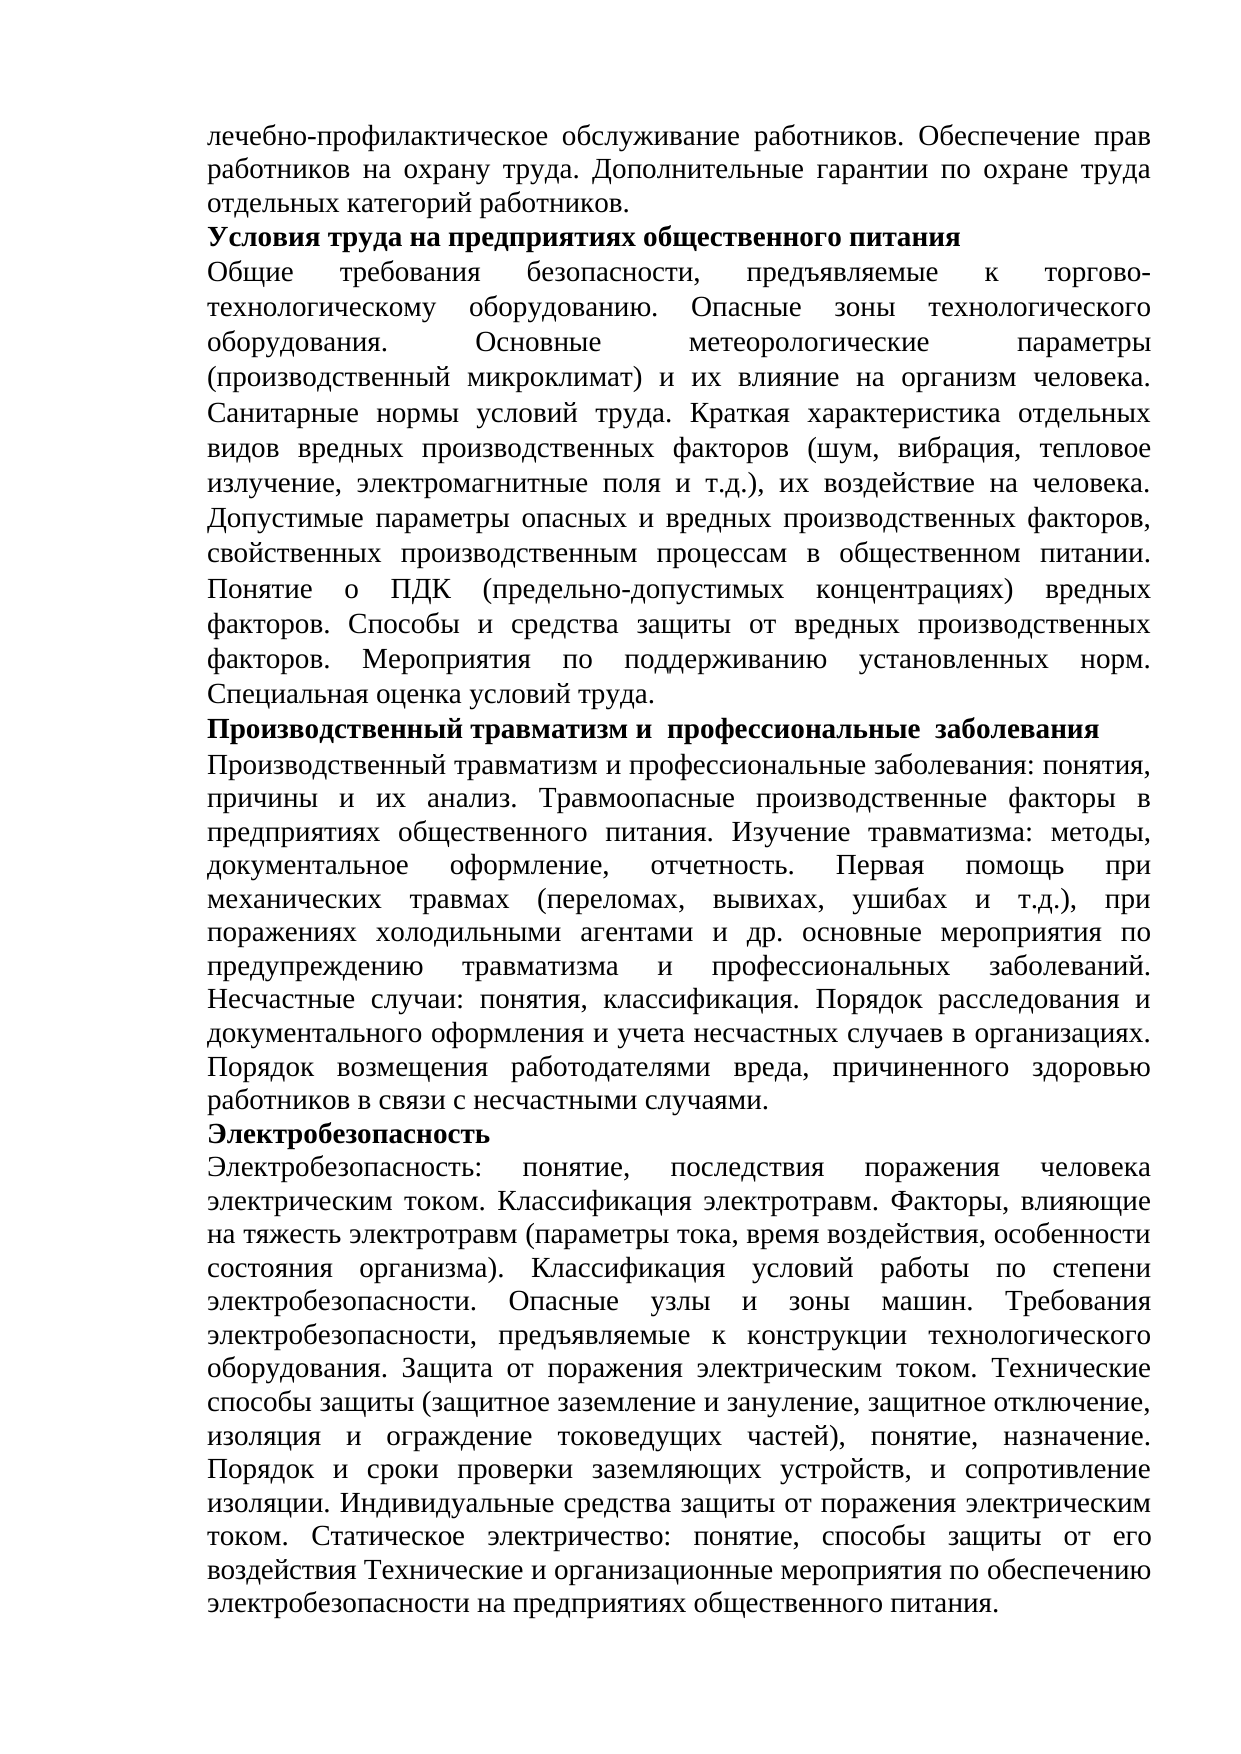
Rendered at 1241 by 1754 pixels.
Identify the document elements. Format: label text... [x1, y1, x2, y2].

text Электробезопасность: понятие, последствия поражения человека электрическим током. Классификация электротравм. Факторы, влияющие на тяжесть электротравм (параметры тока, время воздействия, особенности состояния организма). Классификация условий работы по степени электробезопасности. Опасные узлы и зоны машин. Требования электробезопасности, предъявляемые к конструкции технологического оборудования. Защита от поражения электрическим током. Технические способы защиты (защитное заземление и зануление, защитное отключение, изоляция и ограждение токоведущих частей), понятие, назначение. Порядок и сроки проверки заземляющих устройств, и сопротивление изоляции. Индивидуальные средства защиты от поражения электрическим током. Статическое электричество: понятие, способы защиты от его воздействия Технические и организационные мероприятия по обеспечению электробезопасности на предприятиях общественного питания. [207, 1149, 1152, 1619]
text Электробезопасность [207, 1116, 1152, 1149]
text Условия труда на предприятиях общественного питания [207, 219, 1152, 252]
text Общие требования безопасности, предъявляемые к торгово-технологическому оборудованию. Опасные зоны технологического оборудования. Основные метеорологические параметры (производственный микроклимат) и их влияние на организм человека. Санитарные нормы условий труда. Краткая характеристика отдельных видов вредных производственных факторов (шум, вибрация, тепловое излучение, электромагнитные поля и т.д.), их воздействие на человека. Допустимые параметры опасных и вредных производственных факторов, свойственных производственным процессам в общественном питании. Понятие о ПДК (предельно-допустимых концентрациях) вредных факторов. Способы и средства защиты от вредных производственных факторов. Мероприятия по поддерживанию установленных норм. Специальная оценка условий труда. [207, 254, 1152, 710]
text Производственный травматизм и профессиональные заболевания [207, 712, 1152, 745]
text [207, 118, 1152, 219]
text Производственный травматизм и профессиональные заболевания: понятия, причины и их анализ. Травмоопасные производственные факторы в предприятиях общественного питания. Изучение травматизма: методы, документальное оформление, отчетность. Первая помощь при механических травмах (переломах, вывихах, ушибах и т.д.), при поражениях холодильными агентами и др. основные мероприятия по предупреждению травматизма и профессиональных заболеваний. Несчастные случаи: понятия, классификация. Порядок расследования и документального оформления и учета несчастных случаев в организациях. Порядок возмещения работодателями вреда, причиненного здоровью работников в связи с несчастными случаями. [207, 747, 1152, 1116]
